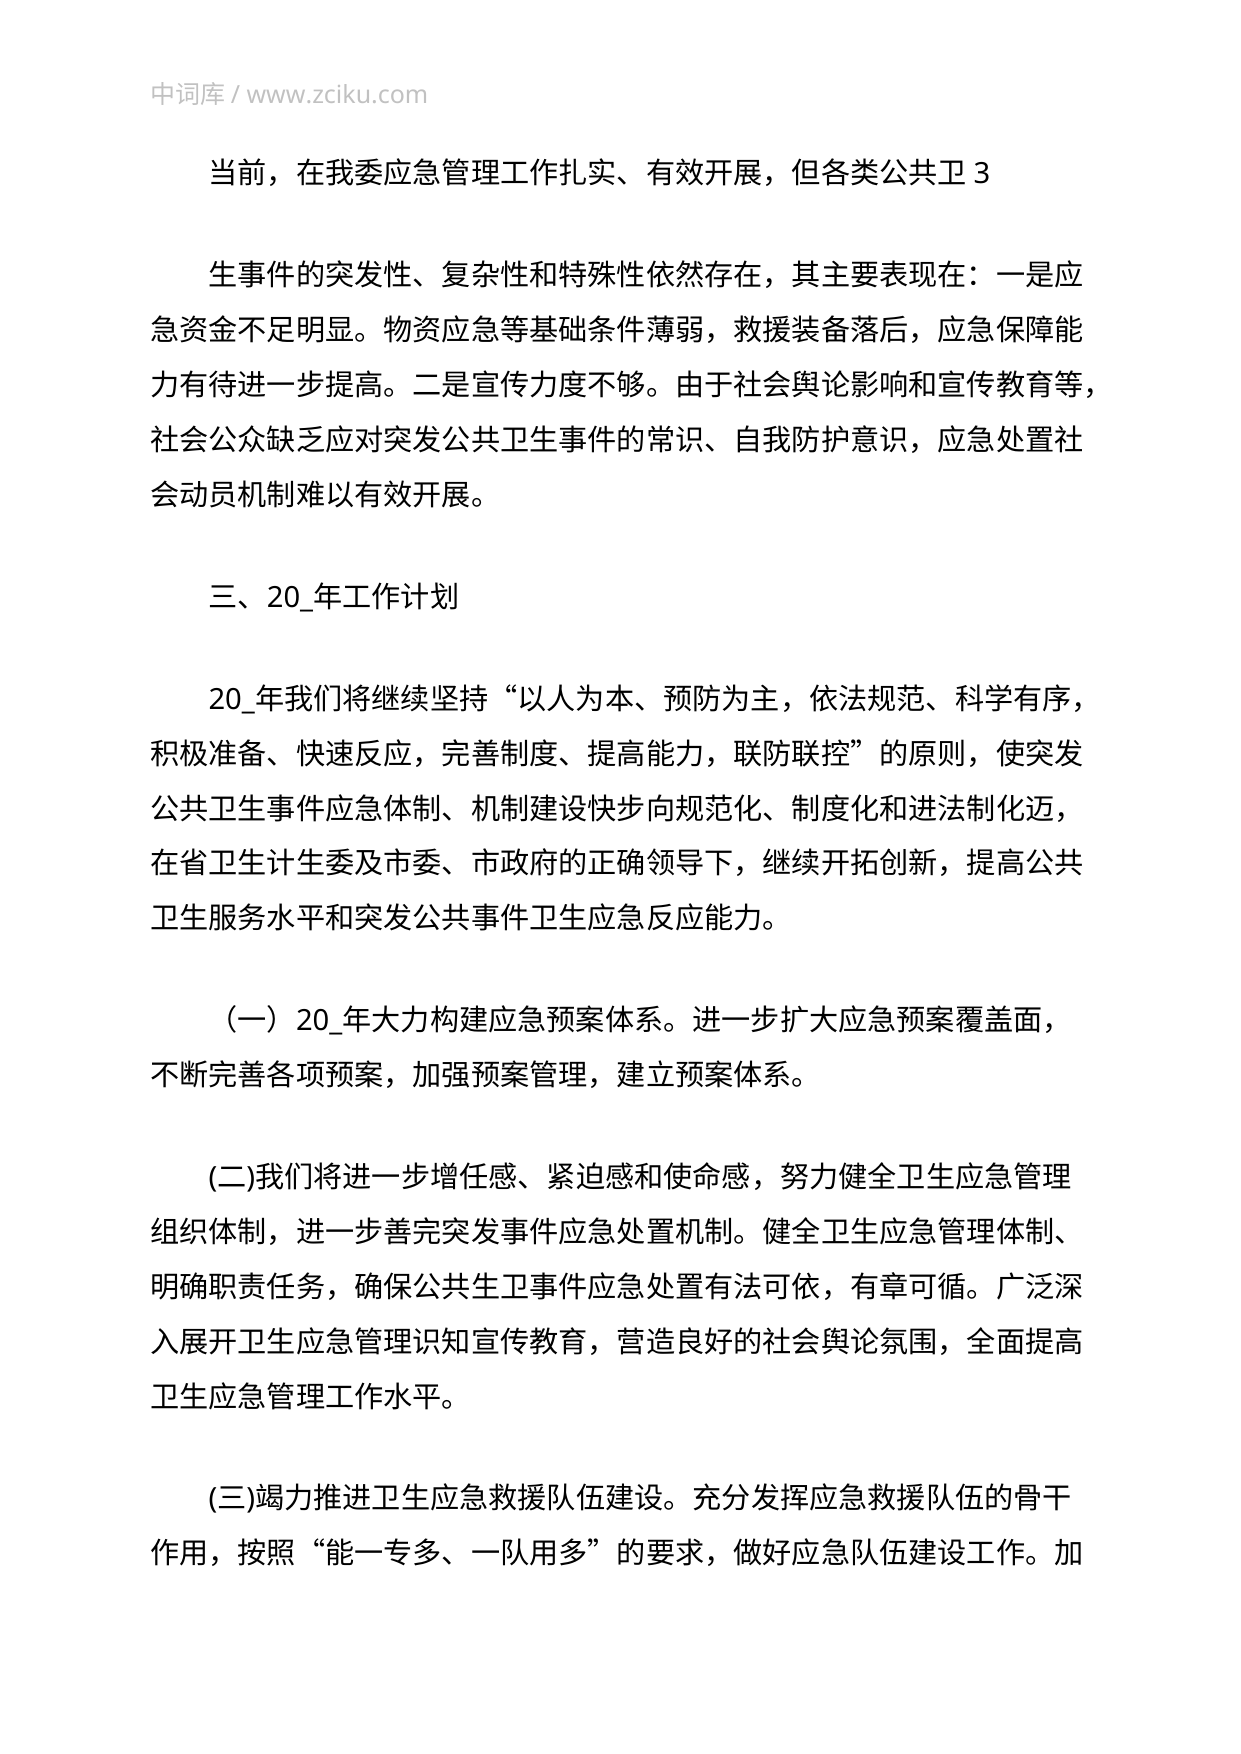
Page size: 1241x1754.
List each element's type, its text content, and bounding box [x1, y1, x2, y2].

text 三、20_年工作计划 [150, 573, 1090, 616]
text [150, 1475, 1090, 1572]
text (二)我们将进一步增任感、紧迫感和使命感，努力健全卫生应急管理组织体制，进一步善完突发事件应急处置机制。健全卫生应急管理体制、明确职责任务，确保公共生卫事件应急处置有法可依，有章可循。广泛深入展开卫生应急管理识知宣传教育，营造良好的社会舆论氛围，全面提高卫生应急管理工作水平。 [150, 1153, 1090, 1416]
text 生事件的突发性、复杂性和特殊性依然存在，其主要表现在：一是应急资金不足明显。物资应急等基础条件薄弱，救援装备落后，应急保障能力有待进一步提高。二是宣传力度不够。由于社会舆论影响和宣传教育等，社会公众缺乏应对突发公共卫生事件的常识、自我防护意识，应急处置社会动员机制难以有效开展。 [150, 252, 1090, 514]
text 当前，在我委应急管理工作扎实、有效开展，但各类公共卫 3 [150, 150, 1090, 192]
text 20_年我们将继续坚持“以人为本、预防为主，依法规范、科学有序，积极准备、快速反应，完善制度、提高能力，联防联控”的原则，使突发公共卫生事件应急体制、机制建设快步向规范化、制度化和进法制化迈，在省卫生计生委及市委、市政府的正确领导下，继续开拓创新，提高公共卫生服务水平和突发公共事件卫生应急反应能力。 [150, 675, 1090, 937]
text （一）20_年大力构建应急预案体系。进一步扩大应急预案覆盖面，不断完善各项预案，加强预案管理，建立预案体系。 [150, 997, 1090, 1094]
